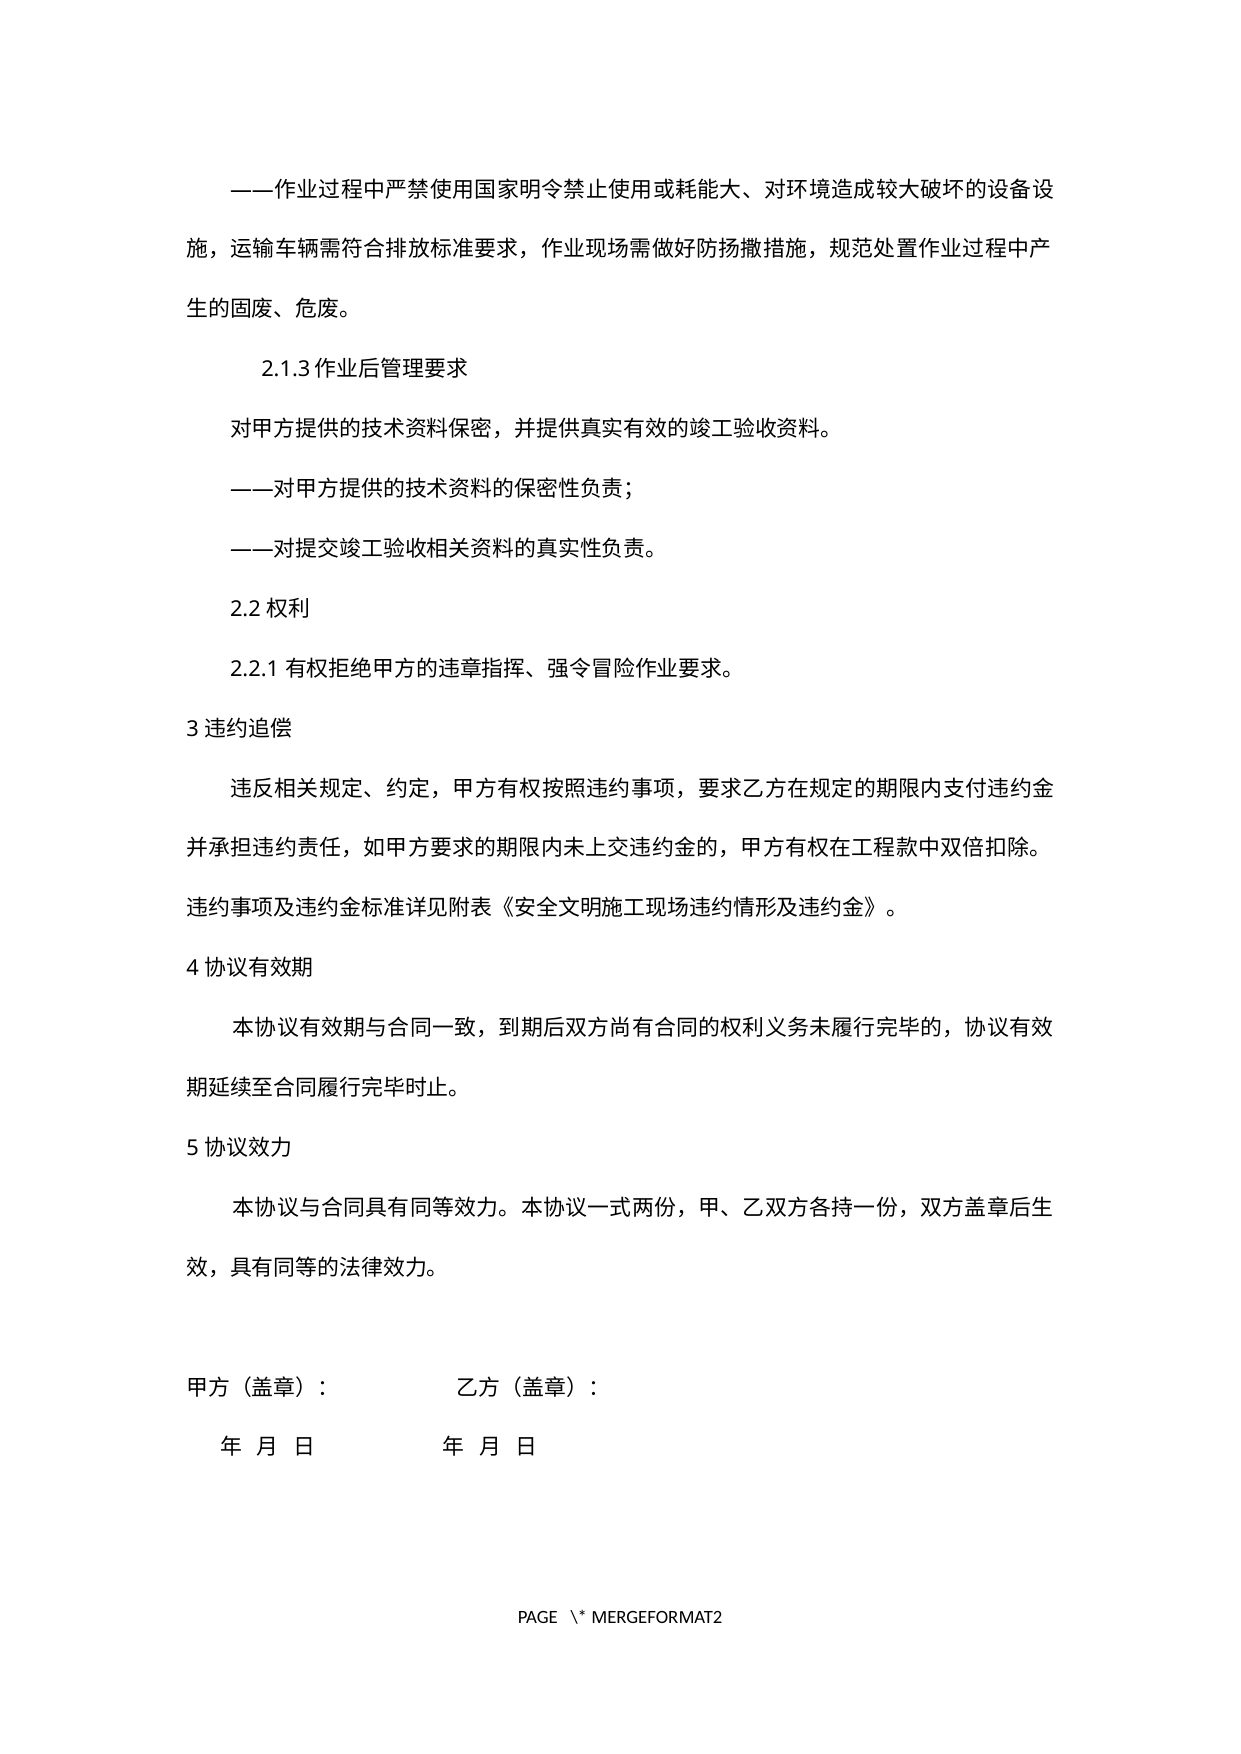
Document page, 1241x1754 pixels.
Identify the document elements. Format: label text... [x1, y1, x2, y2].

text 年 月 日 年 月 日 [186, 1407, 1054, 1467]
text 2.1.3作业后管理要求 [261, 329, 1054, 389]
text 本协议与合同具有同等效力。本协议一式两份，甲、乙双方各持一份，双方盖章后生效，具有同等的法律效力。 [186, 1167, 1054, 1287]
text ——对甲方提供的技术资料的保密性负责； [186, 448, 1054, 508]
text 违反相关规定、约定，甲方有权按照违约事项，要求乙方在规定的期限内支付违约金并承担违约责任，如甲方要求的期限内未上交违约金的，甲方有权在工程款中双倍扣除。违约事项及违约金标准详见附表《安全文明施工现场违约情形及违约金》。 [186, 748, 1054, 928]
text 3 违约追偿 [186, 688, 1054, 748]
text ——作业过程中严禁使用国家明令禁止使用或耗能大、对环境造成较大破坏的设备设施，运输车辆需符合排放标准要求，作业现场需做好防扬撒措施，规范处置作业过程中产生的固废、危废。 [186, 149, 1054, 329]
text 2.2 权利 [186, 568, 1054, 628]
text 本协议有效期与合同一致，到期后双方尚有合同的权利义务未履行完毕的，协议有效期延续至合同履行完毕时止。 [186, 988, 1054, 1107]
text 对甲方提供的技术资料保密，并提供真实有效的竣工验收资料。 [186, 389, 1054, 448]
text 5 协议效力 [186, 1107, 1054, 1167]
text 4 协议有效期 [186, 928, 1054, 988]
text 2.2.1 有权拒绝甲方的违章指挥、强令冒险作业要求。 [186, 628, 1054, 688]
text ——对提交竣工验收相关资料的真实性负责。 [186, 508, 1054, 568]
text 甲方（盖章）： 乙方（盖章）： [186, 1347, 1054, 1407]
